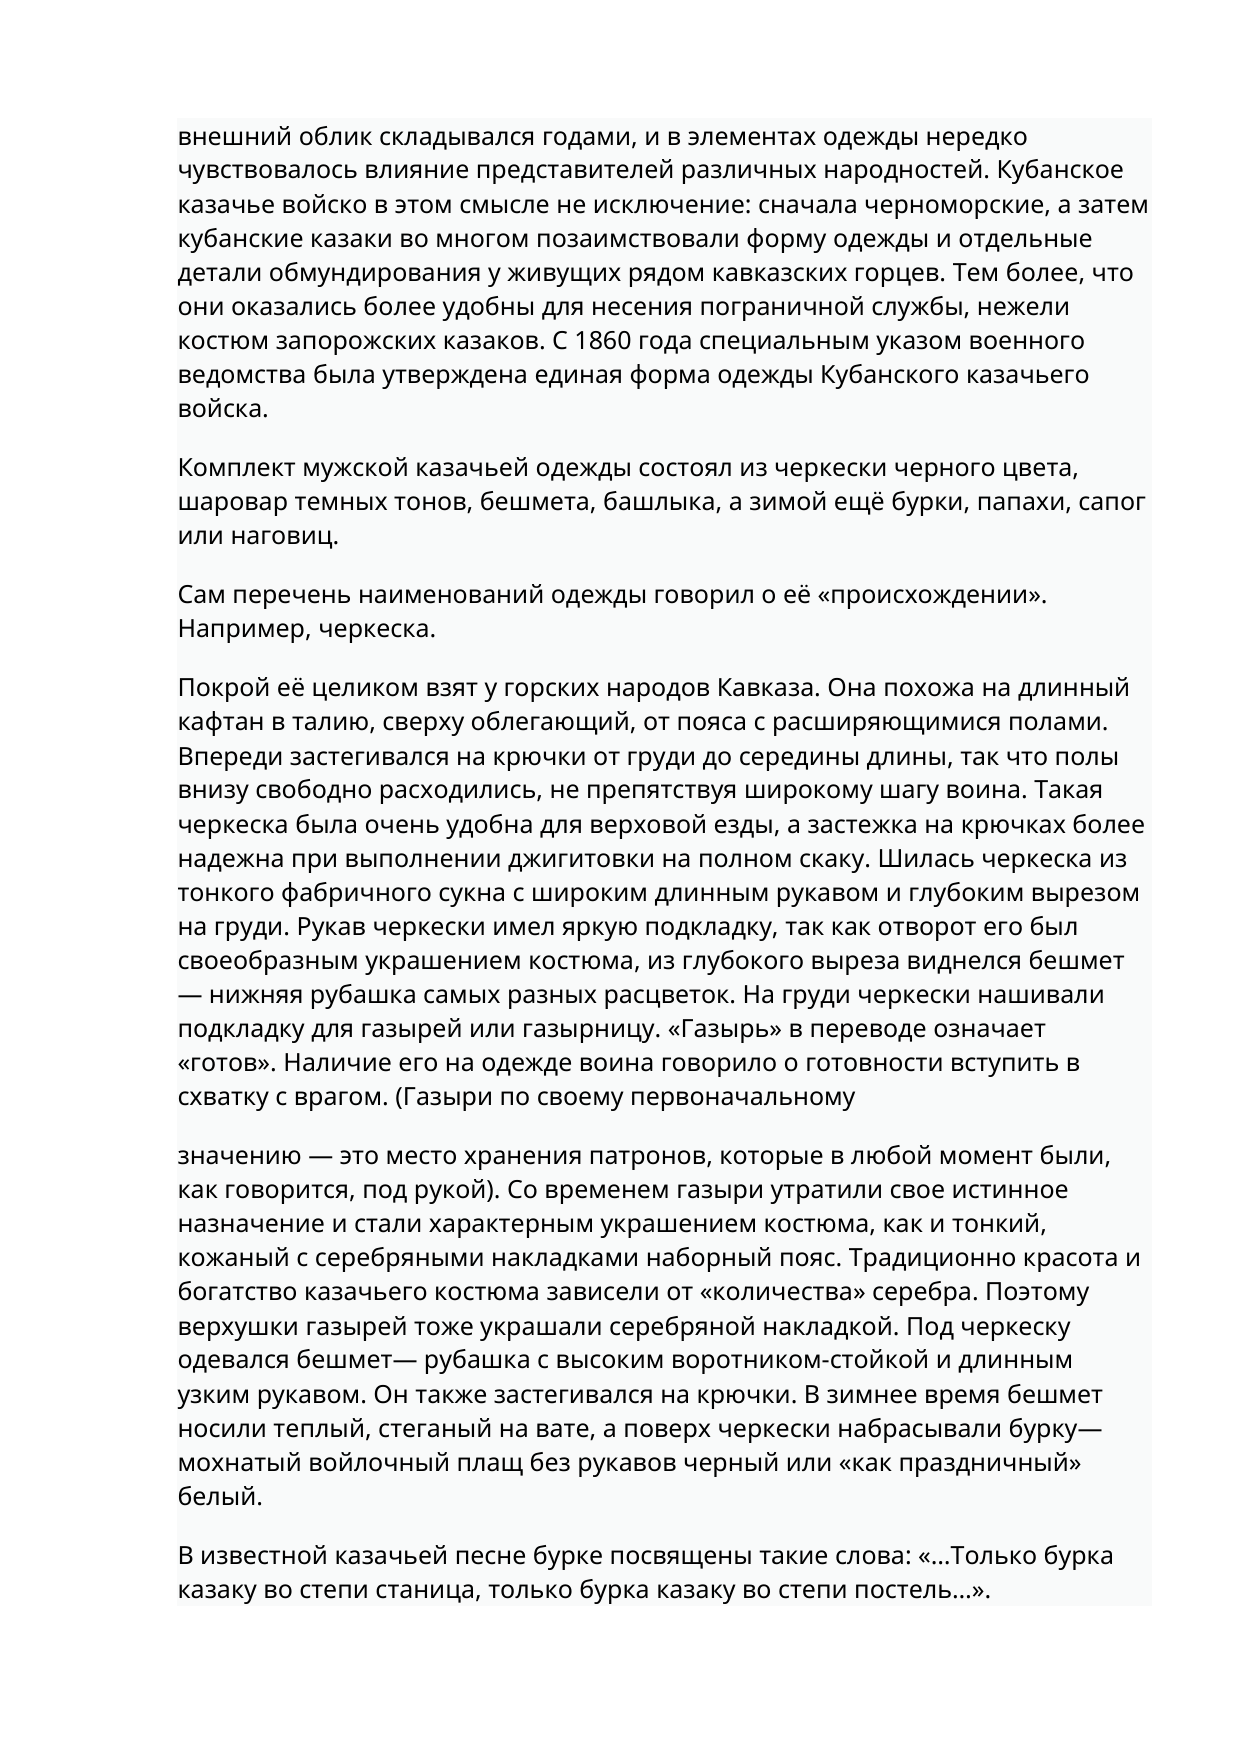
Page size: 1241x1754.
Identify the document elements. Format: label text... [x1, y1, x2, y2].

text Покрой её целиком взят у горских народов Кавказа. Она похожа на длинный кафтан в талию, сверху облегающий, от пояса с расширяющимися полами. Впереди застегивался на крючки от груди до середины длины, так что полы внизу свободно расходились, не препятствуя широкому шагу воина. Такая черкеска была очень удобна для верховой езды, а застежка на крючках более надежна при выполнении джигитовки на полном скаку. Шилась черкеска из тонкого фабричного сукна с широким длинным рукавом и глубоким вырезом на груди. Рукав черкески имел яркую подкладку, так как отворот его был своеобразным украшением костюма, из глубокого выреза виднелся бешмет — нижняя рубашка самых разных расцветок. На груди черкески нашивали подкладку для газырей или газырницу. «Газырь» в переводе означает «готов». Наличие его на одежде воина говорило о готовности вступить в схватку с врагом. (Газыри по своему первоначальному [177, 670, 1152, 1113]
text Комплект мужской казачьей одежды состоял из черкески черного цвета, шаровар темных тонов, бешмета, башлыка, а зимой ещё бурки, папахи, сапог или наговиц. [177, 450, 1152, 552]
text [177, 1537, 1152, 1606]
text Сам перечень наименований одежды говорил о её «происхождении». Например, черкеска. [177, 577, 1152, 645]
text значению — это место хранения патронов, которые в любой момент были, как говорится, под рукой). Со временем газыри утратили свое истинное назначение и стали характерным украшением костюма, как и тонкий, кожаный с серебряными накладками наборный пояс. Традиционно красота и богатство казачьего костюма зависели от «количества» серебра. Поэтому верхушки газырей тоже украшали серебряной накладкой. Под черкеску одевался бешмет— рубашка с высоким воротником-стойкой и длинным узким рукавом. Он также застегивался на крючки. В зимнее время бешмет носили теплый, стеганый на вате, а поверх черкески набрасывали бурку— мохнатый войлочный плащ без рукавов черный или «как праздничный» белый. [177, 1138, 1152, 1512]
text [177, 118, 1152, 425]
